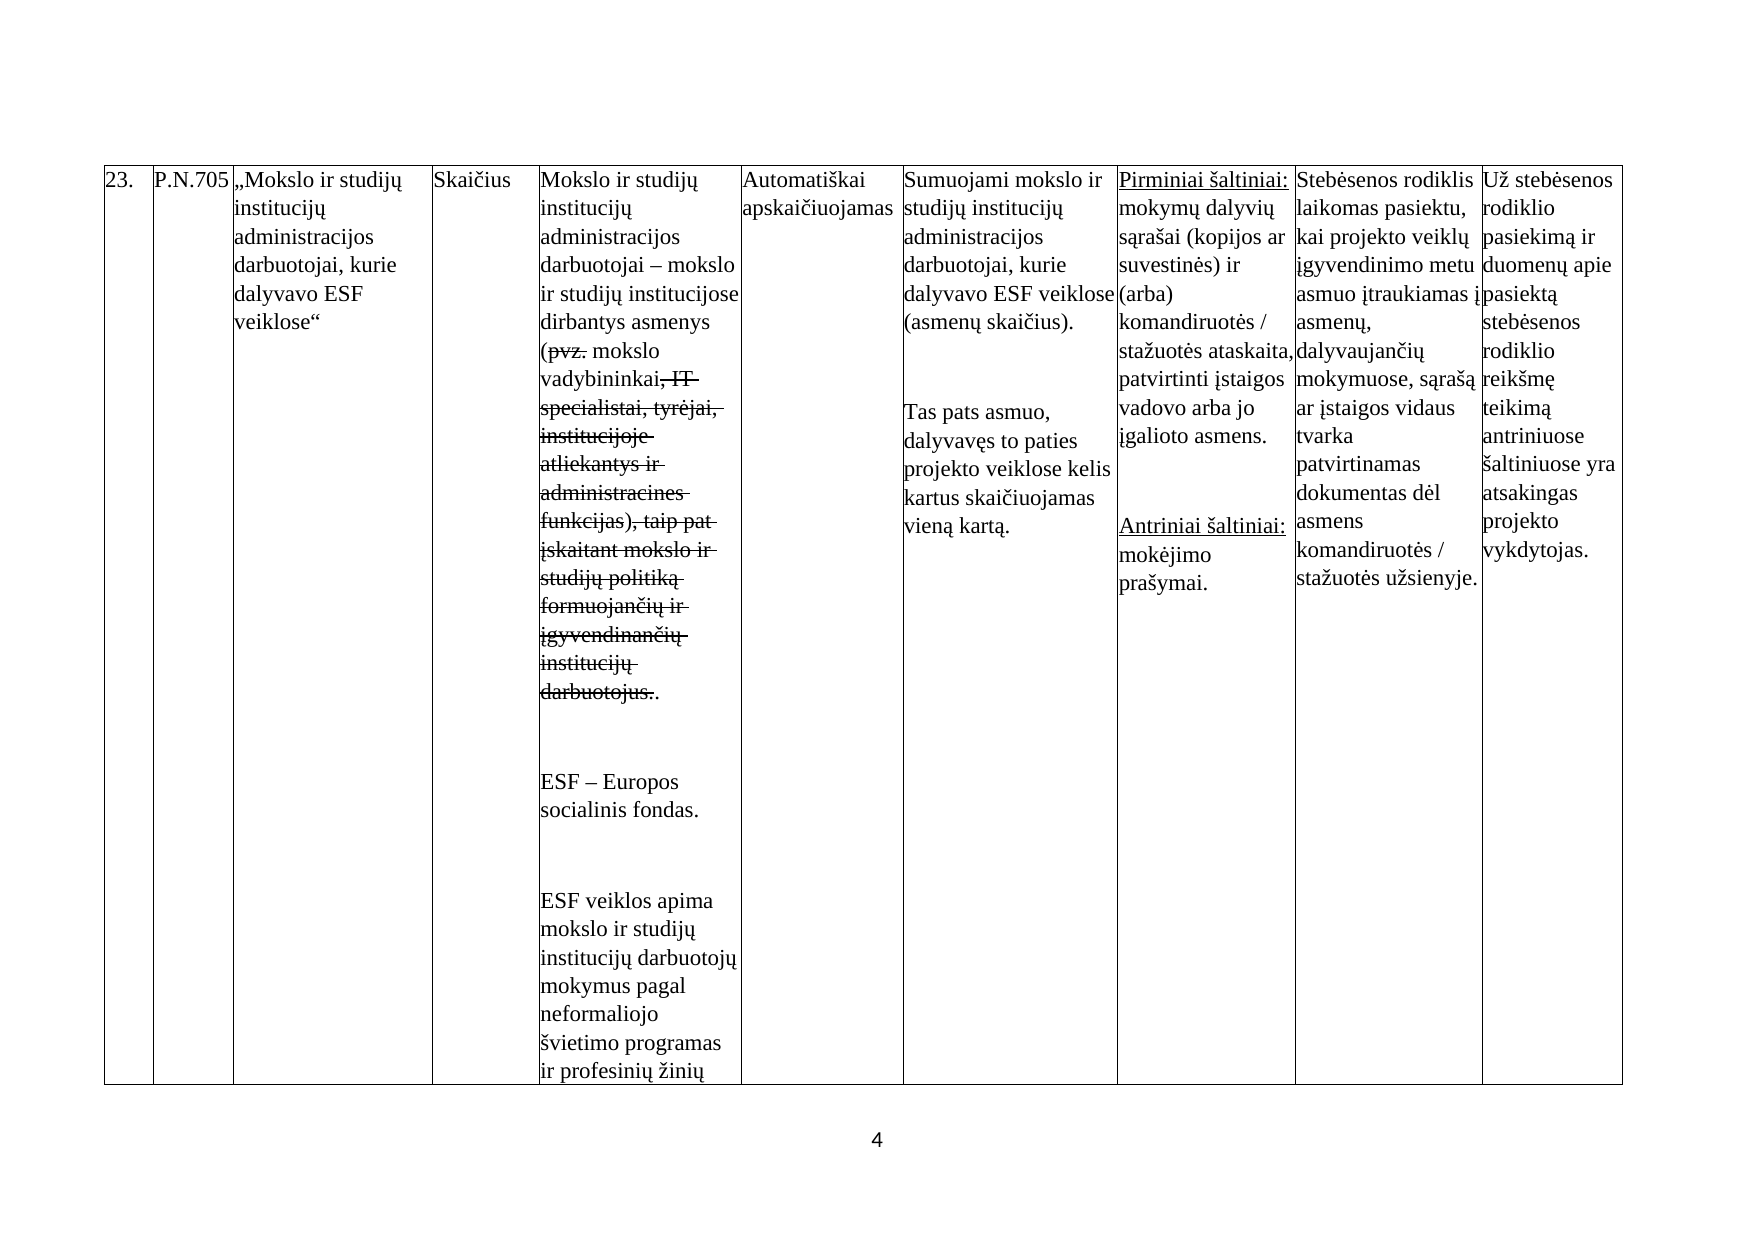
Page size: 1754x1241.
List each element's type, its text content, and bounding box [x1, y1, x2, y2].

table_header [540, 166, 741, 1084]
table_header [742, 166, 903, 1084]
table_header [1296, 166, 1482, 1084]
table_header Skaičius [433, 166, 539, 1084]
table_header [1483, 166, 1622, 1084]
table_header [904, 166, 1117, 1084]
table_header 23. [105, 166, 153, 1084]
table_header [1118, 166, 1295, 1084]
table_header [234, 166, 432, 1084]
table_header P.N.705 [154, 166, 233, 1084]
